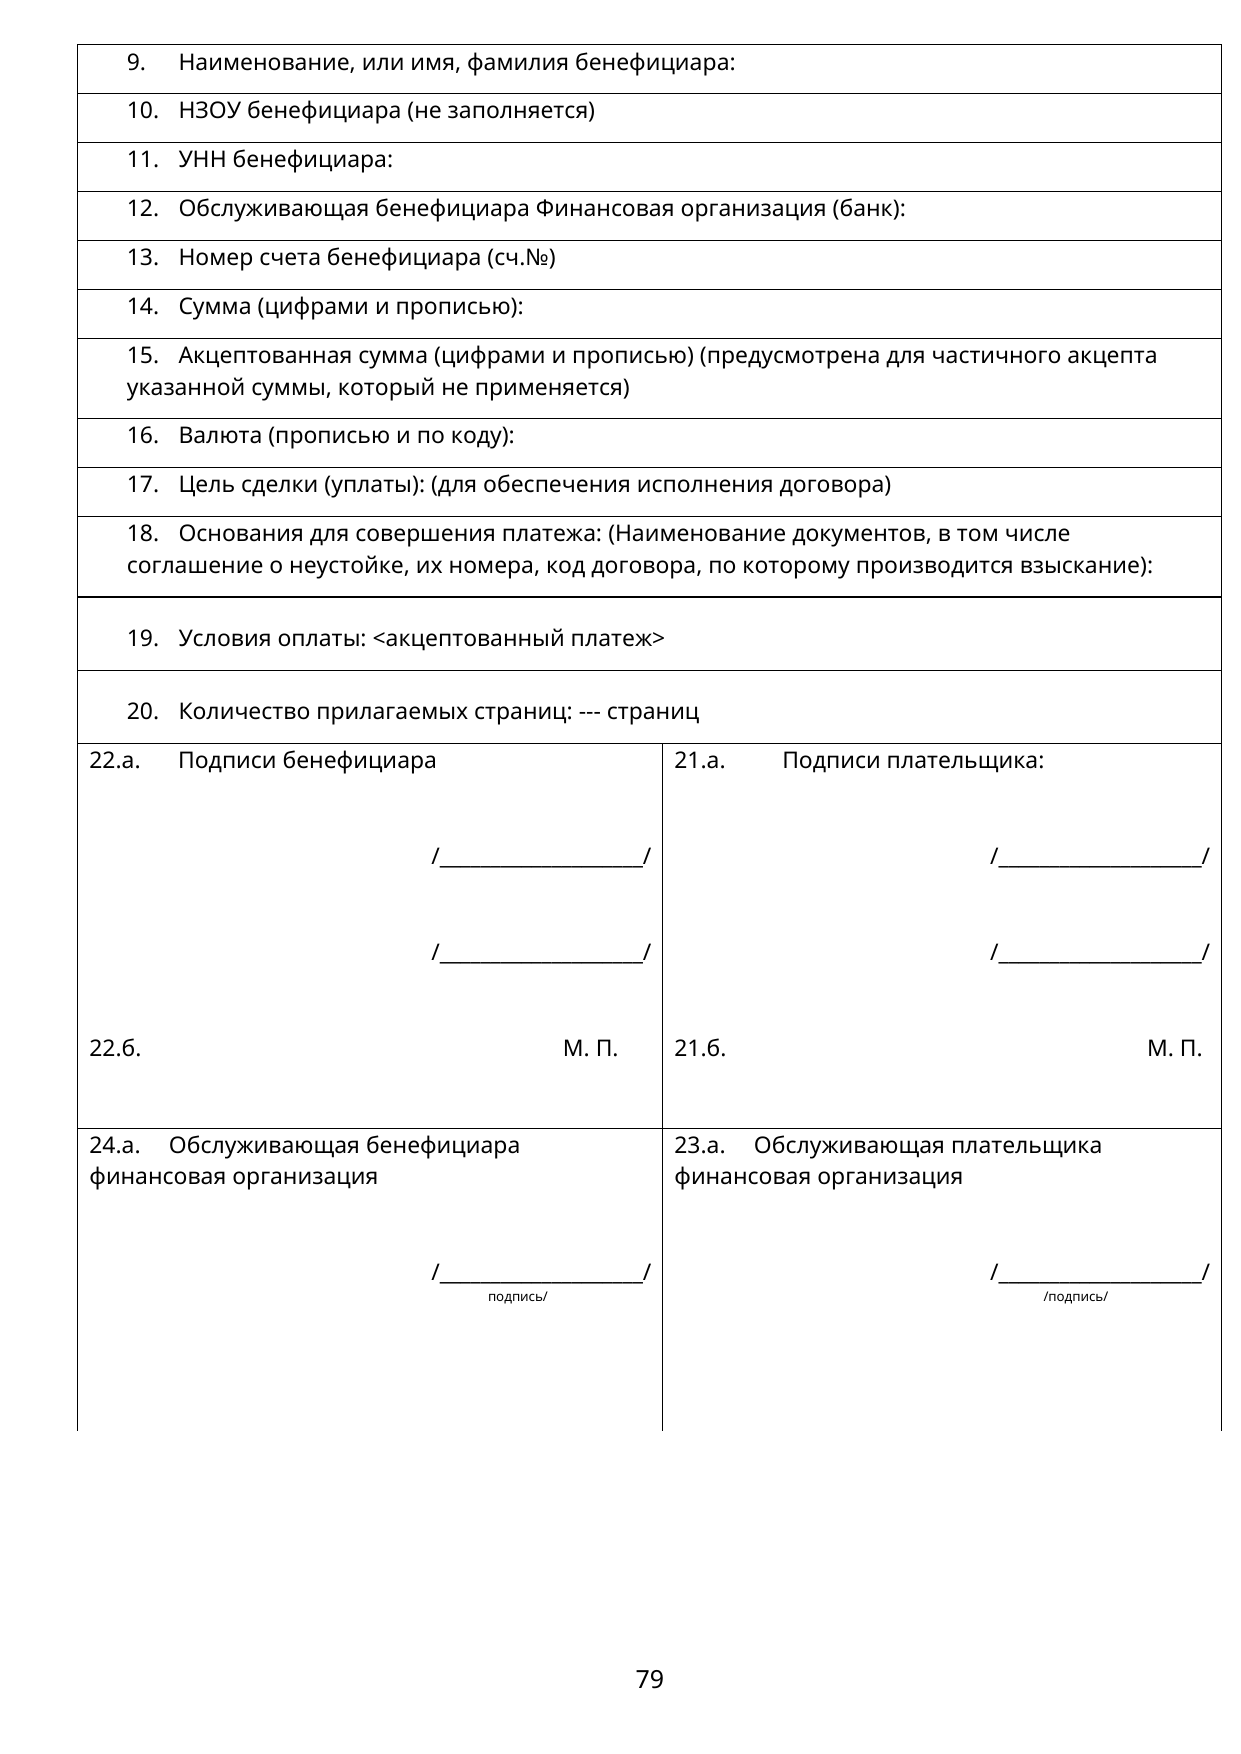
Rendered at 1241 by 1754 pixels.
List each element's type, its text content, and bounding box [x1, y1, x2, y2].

table_cell 11. УНН бенефициара: [78, 143, 1221, 191]
table_cell 22.а. Подписи бенефициара /____________________/ /____________________/ 22.б. М. П. [78, 744, 662, 1127]
table_cell 13. Номер счета бенефициара (сч.№) [78, 241, 1221, 289]
table_cell 10. НЗОУ бенефициара (не заполняется) [78, 94, 1221, 142]
table_cell 19. Условия оплаты: <акцептованный платеж> [78, 598, 1221, 670]
table_cell 14. Сумма (цифрами и прописью): [78, 290, 1221, 338]
table_cell 16. Валюта (прописью и по коду): [78, 419, 1221, 467]
table_cell 24.а. Обслуживающая бенефициара финансовая организация /____________________/ подпись/ [78, 1129, 662, 1431]
table_cell 20. Количество прилагаемых страниц: --- страниц [78, 671, 1221, 743]
table_cell 18. Основания для совершения платежа: (Наименование документов, в том числе соглашение о неустойке, их номера, код договора, по которому производится взыскание): [78, 517, 1221, 596]
table_cell 23.а. Обслуживающая плательщика финансовая организация /____________________/ /подпись/ [663, 1129, 1221, 1431]
table_cell 9. Наименование, или имя, фамилия бенефициара: [78, 45, 1221, 93]
table_cell 15. Акцептованная сумма (цифрами и прописью) (предусмотрена для частичного акцепта указанной суммы, который не применяется) [78, 339, 1221, 418]
table_cell 12. Обслуживающая бенефициара Финансовая организация (банк): [78, 192, 1221, 240]
table_cell 17. Цель сделки (уплаты): (для обеспечения исполнения договора) [78, 468, 1221, 516]
table_cell 21.а. Подписи плательщика: /____________________/ /____________________/ 21.б. М. П. [663, 744, 1221, 1127]
